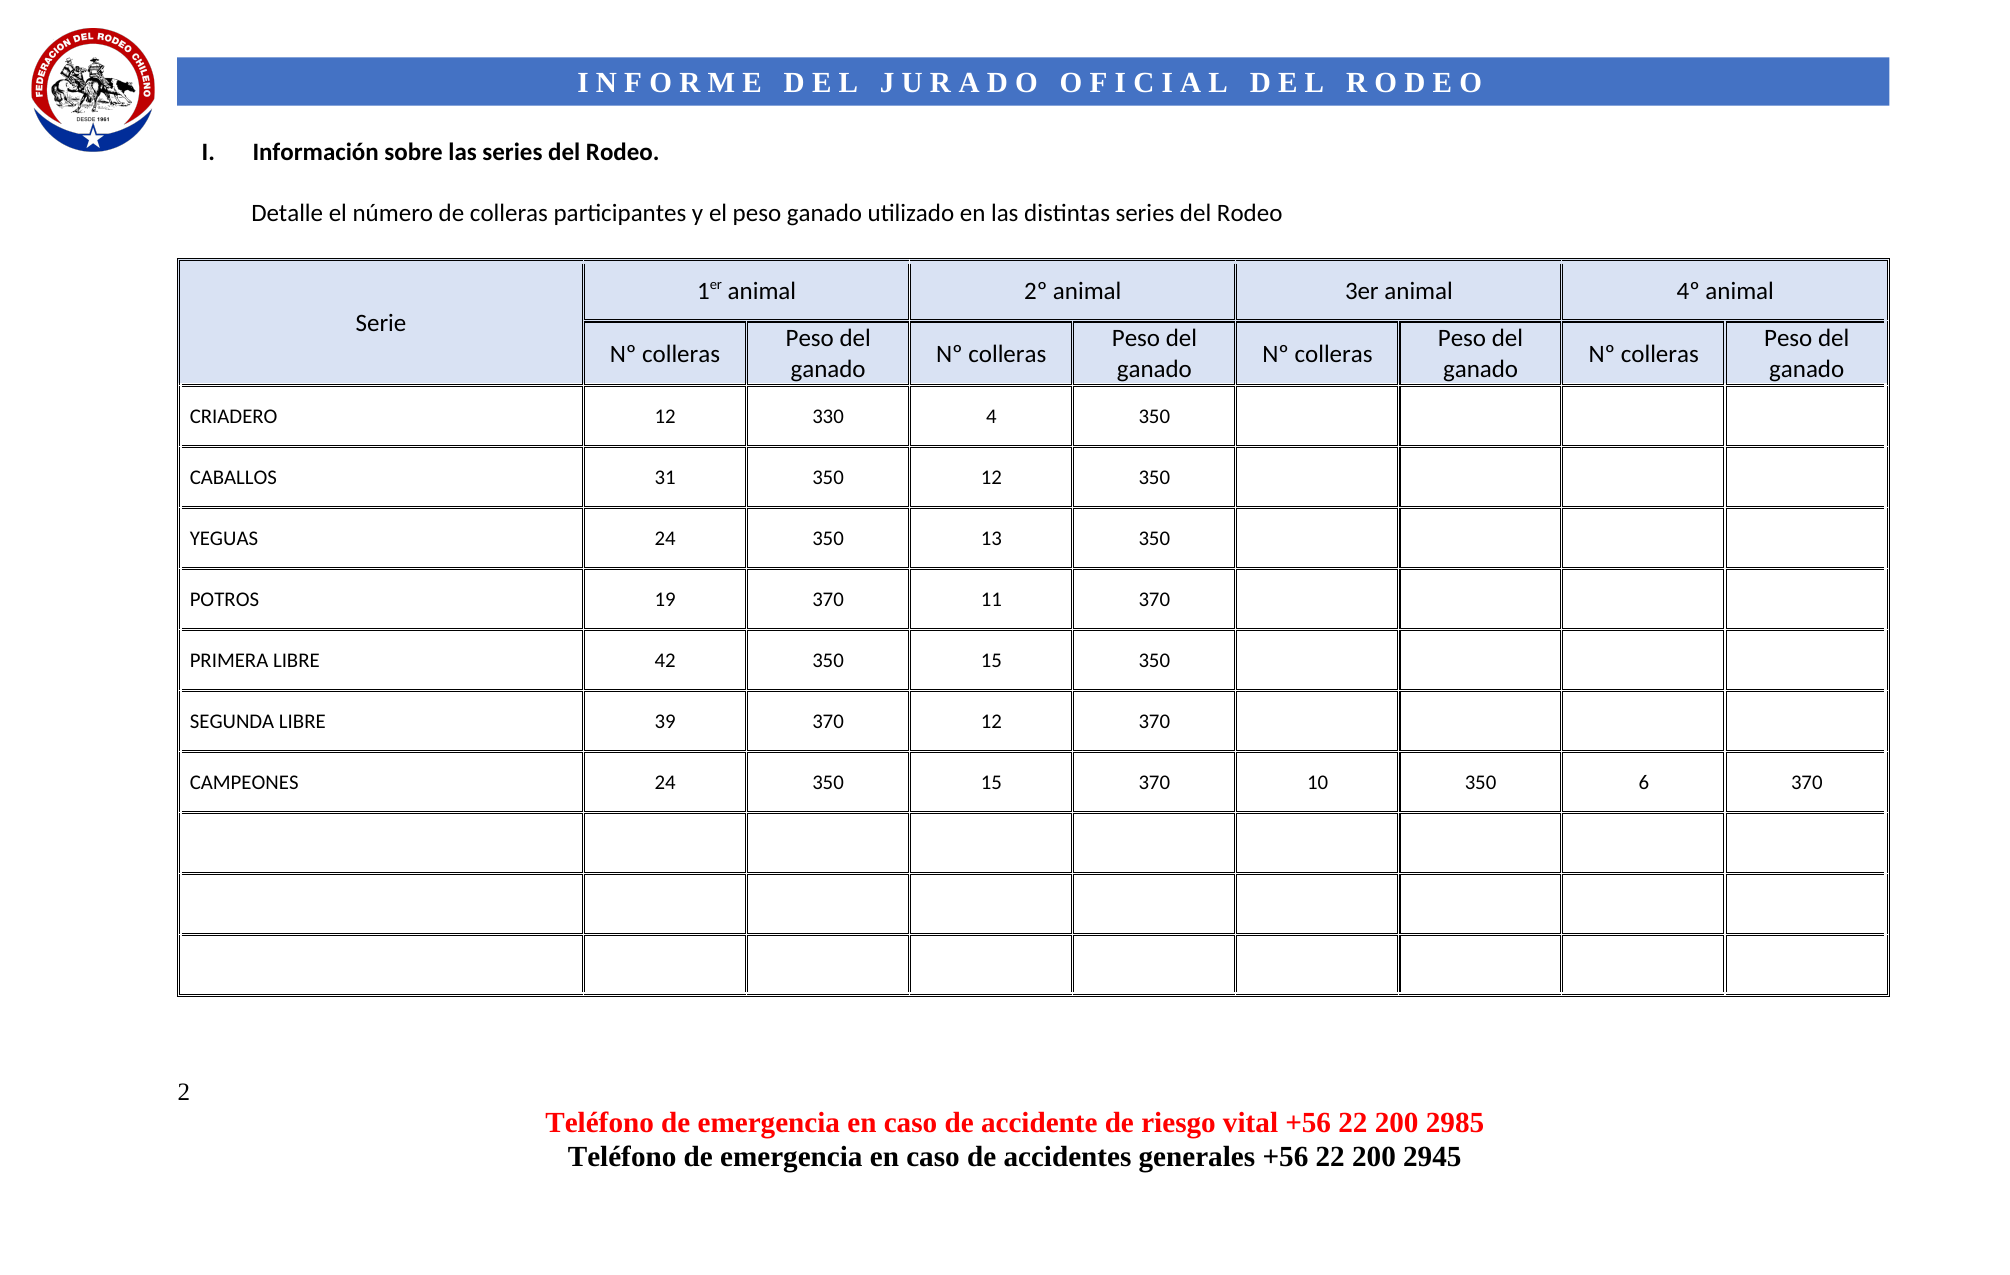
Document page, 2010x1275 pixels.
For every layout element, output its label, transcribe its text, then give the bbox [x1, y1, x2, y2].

table_cell [1237, 631, 1397, 689]
table_cell 370 [1074, 692, 1234, 750]
table_cell [1563, 631, 1723, 689]
table_cell [1074, 875, 1234, 933]
table_cell CRIADERO [180, 384, 582, 444]
table_cell [1401, 387, 1560, 444]
table_cell [1401, 448, 1560, 506]
table_cell [1563, 570, 1723, 628]
table_cell [585, 814, 745, 872]
text Detalle el número de colleras participantes y el peso ganado utilizado en las distintas series del Rodeo [177, 197, 1890, 228]
table_cell [1237, 814, 1397, 872]
table_cell 350 [748, 448, 908, 506]
table_cell 42 [585, 631, 745, 689]
table_cell [1563, 814, 1723, 872]
table_cell [1237, 875, 1397, 933]
table_cell [910, 933, 1073, 994]
table_cell 13 [911, 509, 1071, 567]
table_cell 370 [748, 692, 908, 750]
table_cell 24 [585, 753, 745, 811]
table_cell 350 [748, 631, 908, 689]
table_cell 15 [911, 631, 1071, 689]
list Información sobre las series del Rodeo. [215, 136, 1890, 167]
table_cell [1074, 814, 1234, 872]
table_cell [178, 933, 583, 994]
table_cell [1727, 811, 1887, 872]
table_cell 19 [585, 570, 745, 628]
table_cell [1727, 567, 1887, 628]
table_cell 4 [911, 387, 1071, 444]
table_cell 370 [748, 570, 908, 628]
table_cell [1727, 628, 1887, 689]
table_cell [1401, 631, 1560, 689]
table_cell Peso del ganado [1401, 323, 1560, 383]
table_cell 12 [911, 448, 1071, 506]
table_cell Nº colleras [1237, 323, 1397, 383]
table_cell [1563, 875, 1723, 933]
table_cell PRIMERA LIBRE [180, 628, 582, 689]
table_cell Nº colleras [1563, 323, 1723, 383]
table_cell POTROS [180, 567, 582, 628]
table_cell [1727, 506, 1887, 567]
table_cell 15 [911, 753, 1071, 811]
table_cell 31 [585, 448, 745, 506]
table_cell 24 [585, 509, 745, 567]
table_cell 12 [911, 692, 1071, 750]
table_cell 370 [1074, 570, 1234, 628]
table_cell [1563, 509, 1723, 567]
table_cell 350 [1074, 631, 1234, 689]
table_cell 11 [911, 570, 1071, 628]
table_cell [1237, 509, 1397, 567]
table_cell Peso del ganado [1074, 323, 1234, 383]
table_cell 10 [1237, 753, 1397, 811]
table_cell [1237, 387, 1397, 444]
table_cell [1073, 933, 1236, 994]
table_cell Peso del ganado [1725, 319, 1888, 383]
table_cell Nº colleras [585, 323, 745, 383]
table_cell 350 [748, 753, 908, 811]
table_cell [748, 875, 908, 933]
table_cell [1727, 689, 1887, 750]
table_cell [1563, 387, 1723, 444]
table_cell SEGUNDA LIBRE [180, 689, 582, 750]
table_cell [1401, 509, 1560, 567]
table_cell [180, 872, 582, 933]
table_cell [1401, 875, 1560, 933]
table_cell [1401, 570, 1560, 628]
table_cell YEGUAS [180, 506, 582, 567]
table_cell CAMPEONES [180, 750, 582, 811]
table_cell [1401, 692, 1560, 750]
table_cell [1399, 933, 1562, 994]
table_cell [1401, 814, 1560, 872]
table_cell 12 [585, 387, 745, 444]
table_header 3er animal [1236, 259, 1562, 319]
table_cell Nº colleras [911, 323, 1071, 383]
table_cell [1563, 448, 1723, 506]
table_cell [911, 814, 1071, 872]
table_cell [1727, 872, 1887, 933]
table_cell 350 [1074, 448, 1234, 506]
table_cell 39 [585, 692, 745, 750]
table_cell CABALLOS [180, 445, 582, 506]
table_cell 330 [748, 387, 908, 444]
table_cell 370 [1727, 750, 1887, 811]
table_cell [748, 814, 908, 872]
table_cell 350 [1074, 509, 1234, 567]
table_cell [1725, 933, 1888, 994]
table_cell [1563, 692, 1723, 750]
table_cell [1237, 570, 1397, 628]
table_header Serie [180, 261, 583, 383]
table_cell 6 [1563, 753, 1723, 811]
table_header 1er animal [583, 261, 909, 319]
picture [31, 28, 155, 152]
table_cell [1237, 448, 1397, 506]
table_cell 350 [748, 509, 908, 567]
table_cell [585, 875, 745, 933]
table_cell Peso del ganado [748, 323, 908, 383]
table_cell 370 [1074, 753, 1234, 811]
table_cell [911, 875, 1071, 933]
table_cell [1727, 384, 1887, 444]
table_cell [583, 936, 746, 994]
table_cell [1237, 692, 1397, 750]
table_cell [1236, 933, 1399, 994]
table_cell [1727, 445, 1887, 506]
table_cell [180, 811, 582, 872]
table_cell [1562, 933, 1725, 994]
table_cell [746, 936, 909, 994]
table_header 4º animal [1562, 261, 1887, 319]
table_cell 350 [1074, 387, 1234, 444]
table_cell 350 [1401, 753, 1560, 811]
table_header 2º animal [910, 259, 1236, 319]
